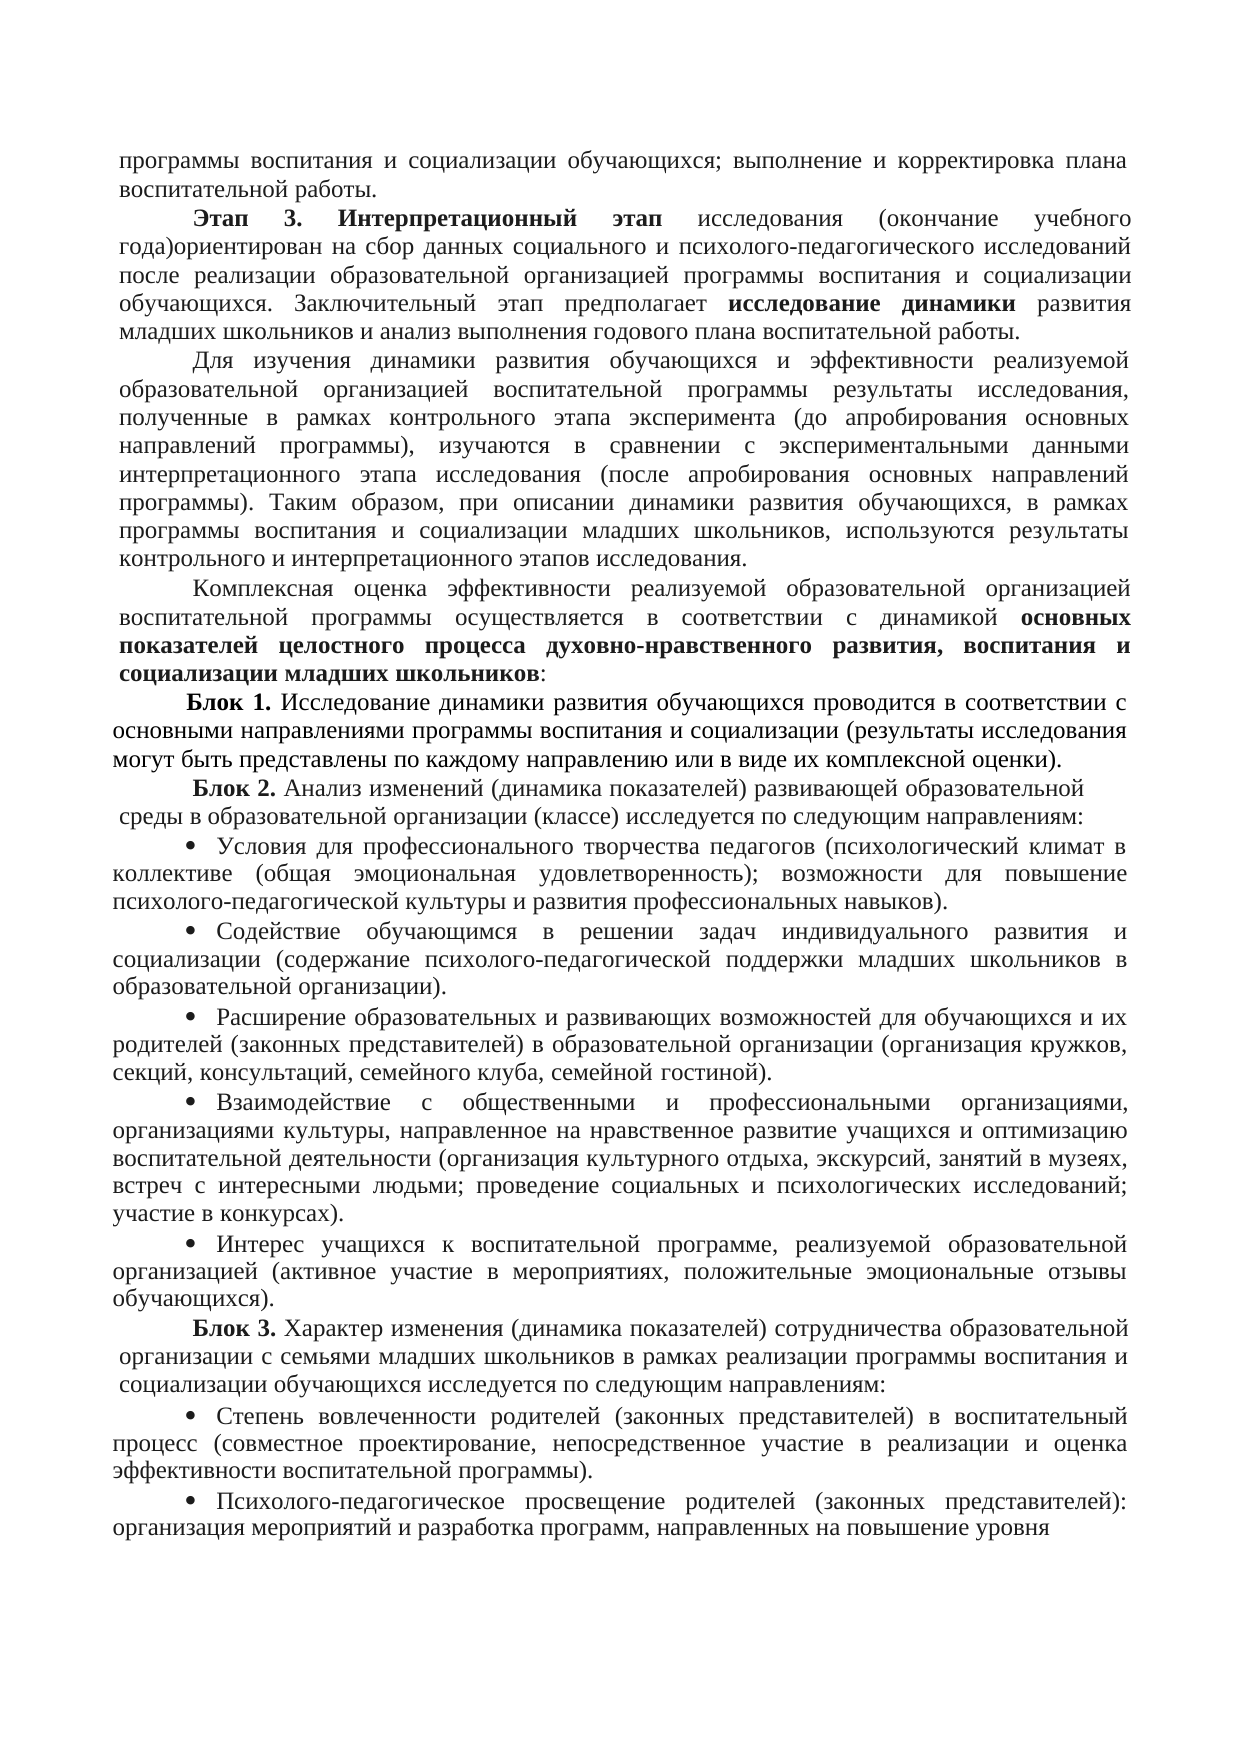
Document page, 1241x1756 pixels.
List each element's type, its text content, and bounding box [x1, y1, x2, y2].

list Взаимодействие с общественными и профессиональными организациями, организациями культуры, направленное на нравственное развитие учащихся и оптимизацию воспитательной деятельности (организация культурного отдыха, экскурсий, занятий в музеях, встреч с интересными людьми; проведение социальных и психологических исследований; участие в конкурсах). [112, 1089, 1128, 1227]
list Условия для профессионального творчества педагогов (психологический климат в коллективе (общая эмоциональная удовлетворенность); возможности для повышение психолого-педагогической культуры и развития профессиональных навыков). [112, 832, 1127, 914]
list Расширение образовательных и развивающих возможностей для обучающихся и их родителей (законных представителей) в образовательной организации (организация кружков, секций, консультаций, семейного клуба, семейной гостиной). [112, 1003, 1128, 1085]
text Блок 3. Характер изменения (динамика показателей) сотрудничества образовательной организации с семьями младших школьников в рамках реализации программы воспитания и социализации обучающихся исследуется по следующим направлениям: [119, 1314, 1129, 1398]
text Этап 3. Интерпретационный этап исследования (окончание учебного года)ориентирован на сбор данных социального и психолого-педагогического исследований после реализации образовательной организацией программы воспитания и социализации обучающихся. Заключительный этап предполагает исследование динамики развития младших школьников и анализ выполнения годового плана воспитательной работы. [119, 204, 1132, 345]
list Интерес учащихся к воспитательной программе, реализуемой образовательной организацией (активное участие в мероприятиях, положительные эмоциональные отзывы обучающихся). [112, 1230, 1127, 1312]
text Комплексная оценка эффективности реализуемой образовательной организацией воспитательной программы осуществляется в соответствии с динамикой основных показателей целостного процесса духовно-нравственного развития, воспитания и социализации младших школьников: [119, 574, 1131, 687]
text Блок 2. Анализ изменений (динамика показателей) развивающей образовательной среды в образовательной организации (классе) исследуется по следующим направлениям: [119, 774, 1085, 829]
list Психолого-педагогическое просвещение родителей (законных представителей): организация мероприятий и разработка программ, направленных на повышение уровня [112, 1488, 1127, 1541]
text программы воспитания и социализации обучающихся; выполнение и корректировка плана воспитательной работы. [119, 146, 1127, 203]
list Содействие обучающимся в решении задач индивидуального развития и социализации (содержание психолого-педагогической поддержки младших школьников в образовательной организации). [112, 918, 1127, 1000]
text Для изучения динамики развития обучающихся и эффективности реализуемой образовательной организацией воспитательной программы результаты исследования, полученные в рамках контрольного этапа эксперимента (до апробирования основных направлений программы), изучаются в сравнении с экспериментальными данными интерпретационного этапа исследования (после апробирования основных направлений программы). Таким образом, при описании динамики развития обучающихся, в рамках программы воспитания и социализации младших школьников, используются результаты контрольного и интерпретационного этапов исследования. [119, 346, 1129, 572]
text Блок 1. Исследование динамики развития обучающихся проводится в соответствии с основными направлениями программы воспитания и социализации (результаты исследования могут быть представлены по каждому направлению или в виде их комплексной оценки). [112, 688, 1128, 772]
list Степень вовлеченности родителей (законных представителей) в воспитательный процесс (совместное проектирование, непосредственное участие в реализации и оценка эффективности воспитательной программы). [112, 1402, 1128, 1484]
